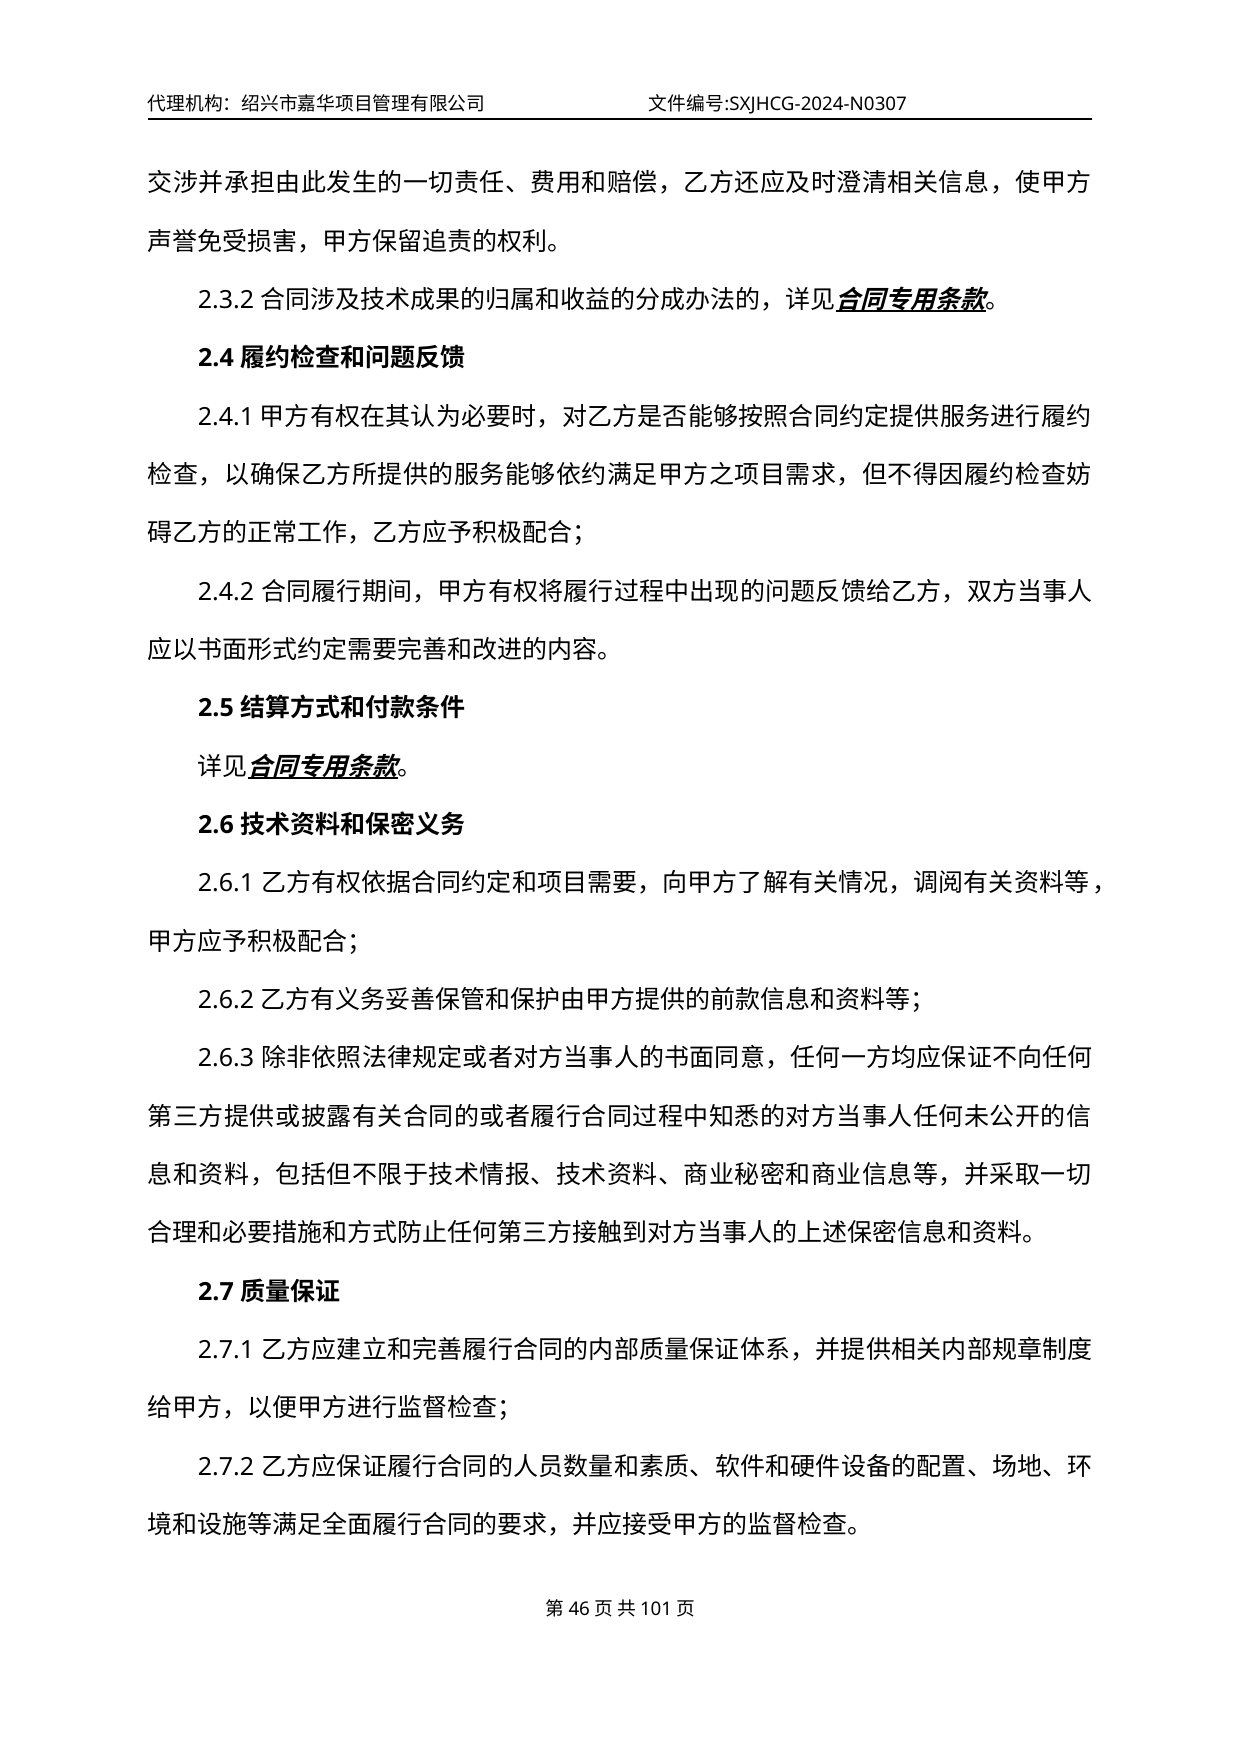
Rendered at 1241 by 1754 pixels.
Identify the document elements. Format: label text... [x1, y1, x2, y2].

text 2.7 质量保证 [148, 1253, 1092, 1312]
text 2.6 技术资料和保密义务 [148, 787, 1092, 845]
text 2.4.2 合同履行期间，甲方有权将履行过程中出现的问题反馈给乙方，双方当事人应以书面形式约定需要完善和改进的内容。 [148, 553, 1092, 670]
text 2.3.2 合同涉及技术成果的归属和收益的分成办法的，详见合同专用条款。 [148, 262, 1092, 320]
text 2.6.2 乙方有义务妥善保管和保护由甲方提供的前款信息和资料等； [148, 962, 1092, 1020]
text 2.6.1 乙方有权依据合同约定和项目需要，向甲方了解有关情况，调阅有关资料等，甲方应予积极配合； [148, 845, 1092, 962]
text 2.7.2 乙方应保证履行合同的人员数量和素质、软件和硬件设备的配置、场地、环境和设施等满足全面履行合同的要求，并应接受甲方的监督检查。 [148, 1428, 1092, 1545]
text 详见合同专用条款。 [148, 728, 1092, 787]
text 2.6.3 除非依照法律规定或者对方当事人的书面同意，任何一方均应保证不向任何第三方提供或披露有关合同的或者履行合同过程中知悉的对方当事人任何未公开的信息和资料，包括但不限于技术情报、技术资料、商业秘密和商业信息等，并采取一切合理和必要措施和方式防止任何第三方接触到对方当事人的上述保密信息和资料。 [148, 1020, 1092, 1253]
text 2.4 履约检查和问题反馈 [148, 320, 1092, 378]
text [148, 145, 1092, 262]
text 2.7.1 乙方应建立和完善履行合同的内部质量保证体系，并提供相关内部规章制度给甲方，以便甲方进行监督检查； [148, 1312, 1092, 1428]
text 2.4.1甲方有权在其认为必要时，对乙方是否能够按照合同约定提供服务进行履约检查，以确保乙方所提供的服务能够依约满足甲方之项目需求，但不得因履约检查妨碍乙方的正常工作，乙方应予积极配合； [148, 378, 1092, 553]
text 2.5 结算方式和付款条件 [148, 670, 1092, 728]
